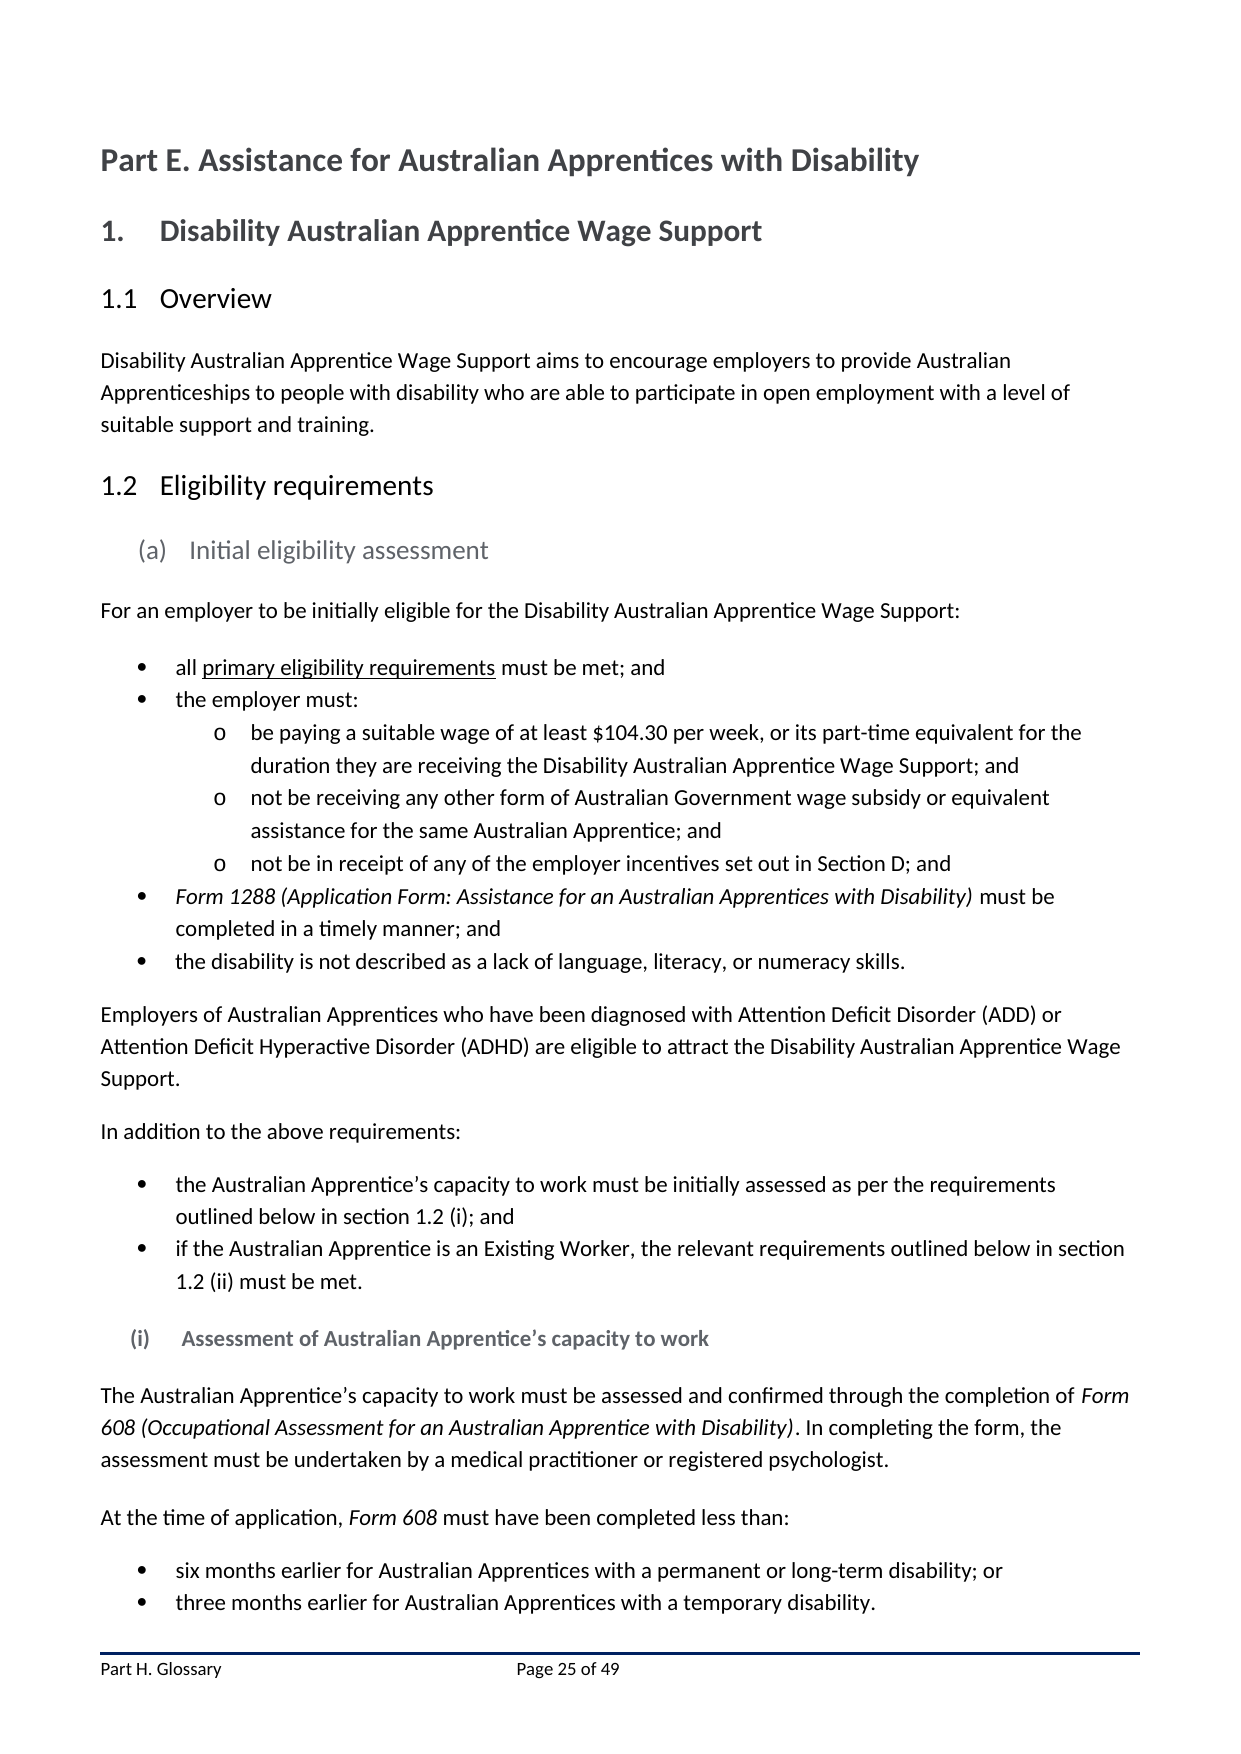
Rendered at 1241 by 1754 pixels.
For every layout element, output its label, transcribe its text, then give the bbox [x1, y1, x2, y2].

text At the time of application, Form 608 must have been completed less than: [100, 1503, 1140, 1531]
list if the Australian Apprentice is an Existing Worker, the relevant requirements outlined below in section 1.2 (ii) must be met. [138, 1234, 1140, 1295]
list all primary eligibility requirements must be met; and [138, 653, 1140, 681]
text The Australian Apprentice’s capacity to work must be assessed and confirmed through the completion of Form 608 (Occupational Assessment for an Australian Apprentice with Disability). In completing the form, the assessment must be undertaken by a medical practitioner or registered psychologist. [100, 1381, 1140, 1473]
subtitle Assessment of Australian Apprentice’s capacity to work [130, 1324, 1140, 1352]
list Form 1288 (Application Form: Assistance for an Australian Apprentices with Disability) must be completed in a timely manner; and [138, 882, 1140, 943]
text Disability Australian Apprentice Wage Support aims to encourage employers to provide Australian Apprenticeships to people with disability who are able to participate in open employment with a level of suitable support and training. [100, 346, 1140, 438]
list three months earlier for Australian Apprentices with a temporary disability. [138, 1588, 1140, 1648]
subtitle Eligibility requirements [100, 467, 1140, 503]
subtitle Initial eligibility assessment [138, 533, 1140, 566]
subtitle Overview [100, 280, 1140, 316]
list not be in receipt of any of the employer incentives set out in Section D; and [213, 849, 1140, 878]
text In addition to the above requirements: [100, 1117, 1140, 1145]
subtitle Disability Australian Apprentice Wage Support [100, 211, 1140, 249]
text For an employer to be initially eligible for the Disability Australian Apprentice Wage Support: [100, 596, 1140, 624]
list the disability is not described as a lack of language, literacy, or numeracy skills. [138, 947, 1140, 975]
list the Australian Apprentice’s capacity to work must be initially assessed as per the requirements outlined below in section 1.2 (i); and [138, 1170, 1140, 1230]
list the employer must: [138, 686, 1140, 714]
list six months earlier for Australian Apprentices with a permanent or long-term disability; or [138, 1556, 1140, 1584]
text Employers of Australian Apprentices who have been diagnosed with Attention Deficit Disorder (ADD) or Attention Deficit Hyperactive Disorder (ADHD) are eligible to attract the Disability Australian Apprentice Wage Support. [100, 1000, 1140, 1092]
subtitle Part E. Assistance for Australian Apprentices with Disability [100, 139, 1140, 180]
list not be receiving any other form of Australian Government wage subsidy or equivalent assistance for the same Australian Apprentice; and [213, 783, 1140, 845]
list be paying a suitable wage of at least $104.30 per week, or its part-time equivalent for the duration they are receiving the Disability Australian Apprentice Wage Support; and [213, 718, 1140, 779]
